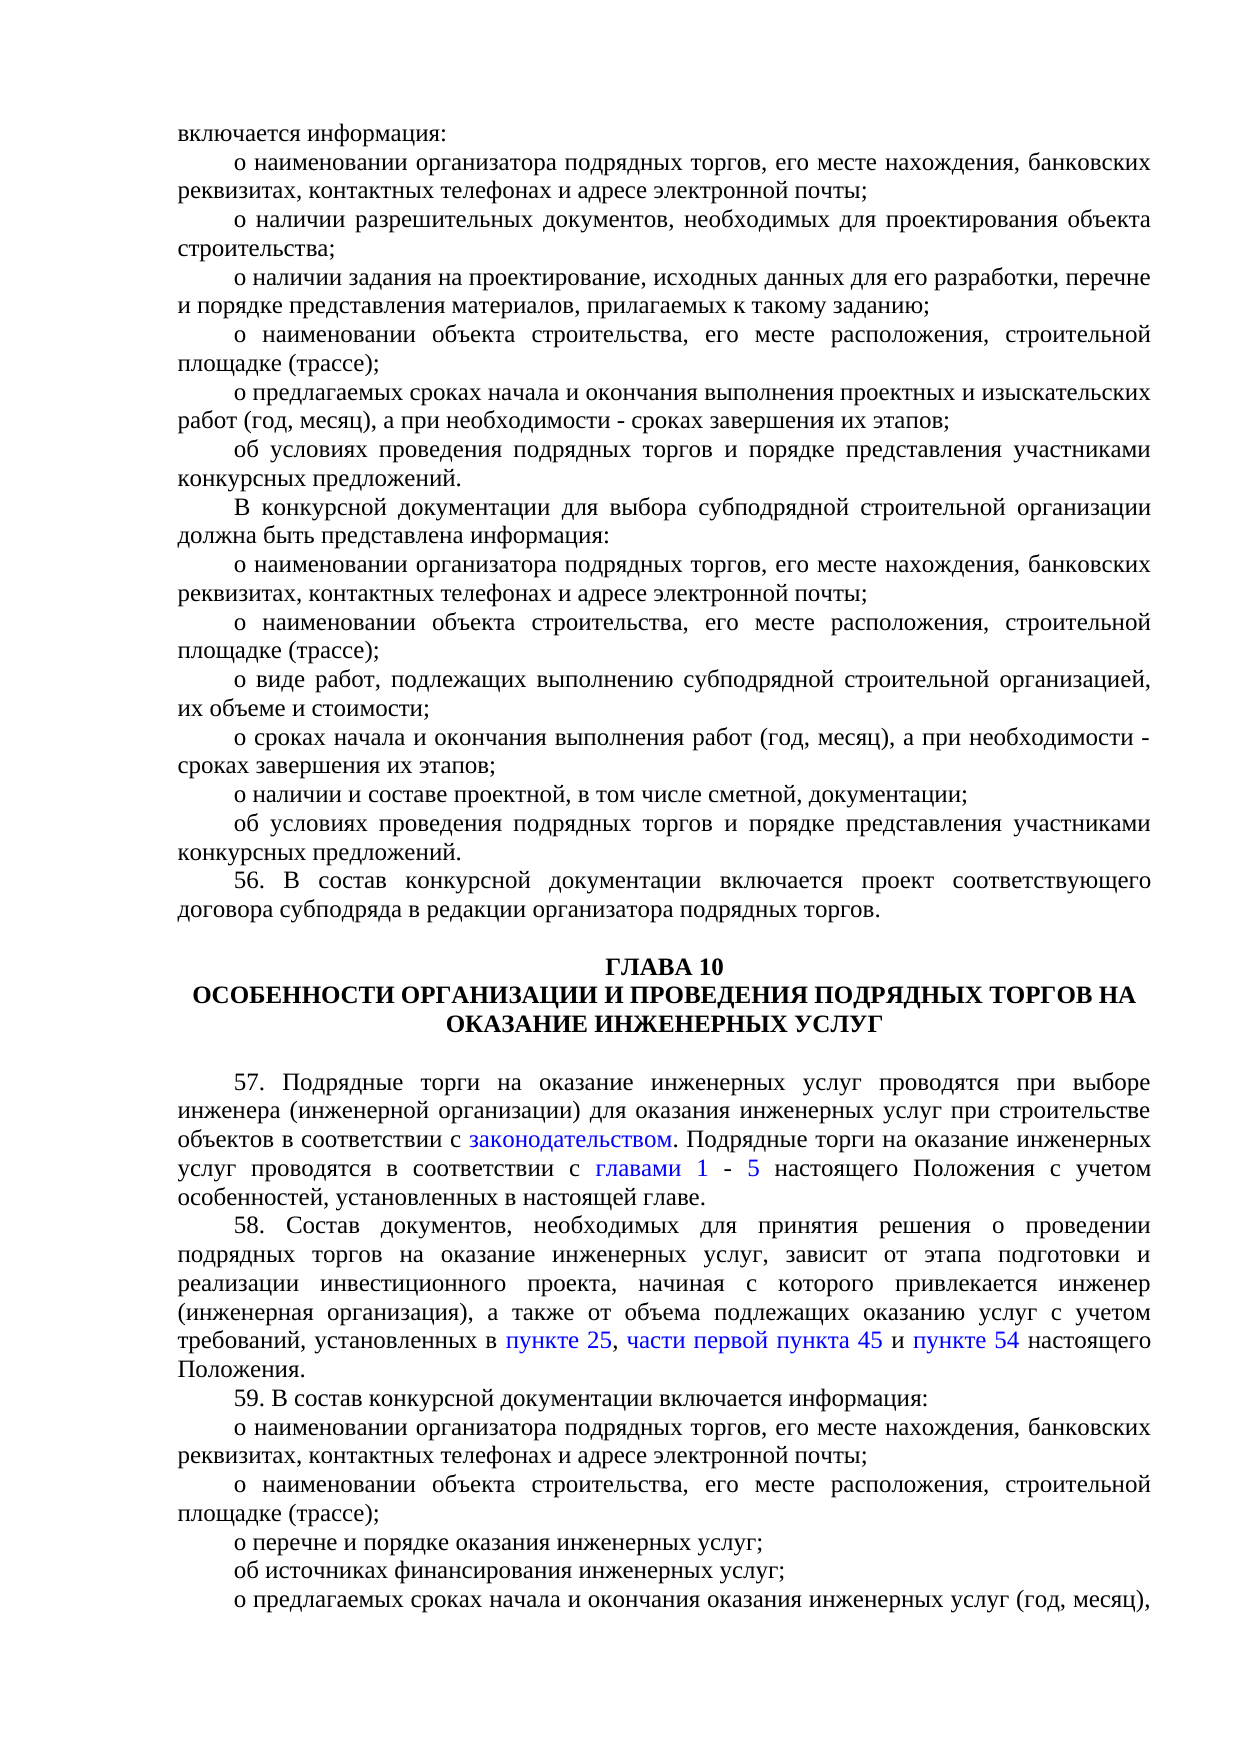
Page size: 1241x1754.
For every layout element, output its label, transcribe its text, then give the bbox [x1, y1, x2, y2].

text 57. Подрядные торги на оказание инженерных услуг проводятся при выборе инженера (инженерной организации) для оказания инженерных услуг при строительстве объектов в соответствии с законодательством. Подрядные торги на оказание инженерных услуг проводятся в соответствии с главами 1 - 5 настоящего Положения с учетом особенностей, установленных в настоящей главе. [177, 1067, 1152, 1211]
text о наименовании организатора подрядных торгов, его месте нахождения, банковских реквизитах, контактных телефонах и адресе электронной почты; [177, 147, 1152, 204]
text о наименовании объекта строительства, его месте расположения, строительной площадке (трассе); [177, 607, 1152, 664]
text об источниках финансирования инженерных услуг; [177, 1556, 1152, 1584]
text ОСОБЕННОСТИ ОРГАНИЗАЦИИ И ПРОВЕДЕНИЯ ПОДРЯДНЫХ ТОРГОВ НА ОКАЗАНИЕ ИНЖЕНЕРНЫХ УСЛУГ [177, 981, 1152, 1038]
text о наименовании объекта строительства, его месте расположения, строительной площадке (трассе); [177, 1469, 1152, 1527]
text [177, 1584, 1152, 1613]
text о виде работ, подлежащих выполнению субподрядной строительной организацией, их объеме и стоимости; [177, 664, 1152, 722]
text о наличии и составе проектной, в том числе сметной, документации; [177, 779, 1152, 808]
text о наименовании объекта строительства, его месте расположения, строительной площадке (трассе); [177, 319, 1152, 377]
text об условиях проведения подрядных торгов и порядке представления участниками конкурсных предложений. [177, 808, 1152, 866]
text 58. Состав документов, необходимых для принятия решения о проведении подрядных торгов на оказание инженерных услуг, зависит от этапа подготовки и реализации инвестиционного проекта, начиная с которого привлекается инженер (инженерная организация), а также от объема подлежащих оказанию услуг с учетом требований, установленных в пункте 25, части первой пункта 45 и пункте 54 настоящего Положения. [177, 1211, 1152, 1383]
text 59. В состав конкурсной документации включается информация: [177, 1383, 1152, 1412]
text 56. В состав конкурсной документации включается проект соответствующего договора субподряда в редакции организатора подрядных торгов. [177, 866, 1152, 923]
text ГЛАВА 10 [177, 952, 1152, 981]
text об условиях проведения подрядных торгов и порядке представления участниками конкурсных предложений. [177, 434, 1152, 492]
text о наименовании организатора подрядных торгов, его месте нахождения, банковских реквизитах, контактных телефонах и адресе электронной почты; [177, 1412, 1152, 1469]
text о перечне и порядке оказания инженерных услуг; [177, 1527, 1152, 1556]
text о наличии задания на проектирование, исходных данных для его разработки, перечне и порядке представления материалов, прилагаемых к такому заданию; [177, 262, 1152, 319]
text В конкурсной документации для выбора субподрядной строительной организации должна быть представлена информация: [177, 492, 1152, 549]
text о наименовании организатора подрядных торгов, его месте нахождения, банковских реквизитах, контактных телефонах и адресе электронной почты; [177, 549, 1152, 607]
text о сроках начала и окончания выполнения работ (год, месяц), а при необходимости - сроках завершения их этапов; [177, 722, 1152, 779]
text о наличии разрешительных документов, необходимых для проектирования объекта строительства; [177, 204, 1152, 262]
text о предлагаемых сроках начала и окончания выполнения проектных и изыскательских работ (год, месяц), а при необходимости - сроках завершения их этапов; [177, 377, 1152, 434]
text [177, 118, 1152, 147]
